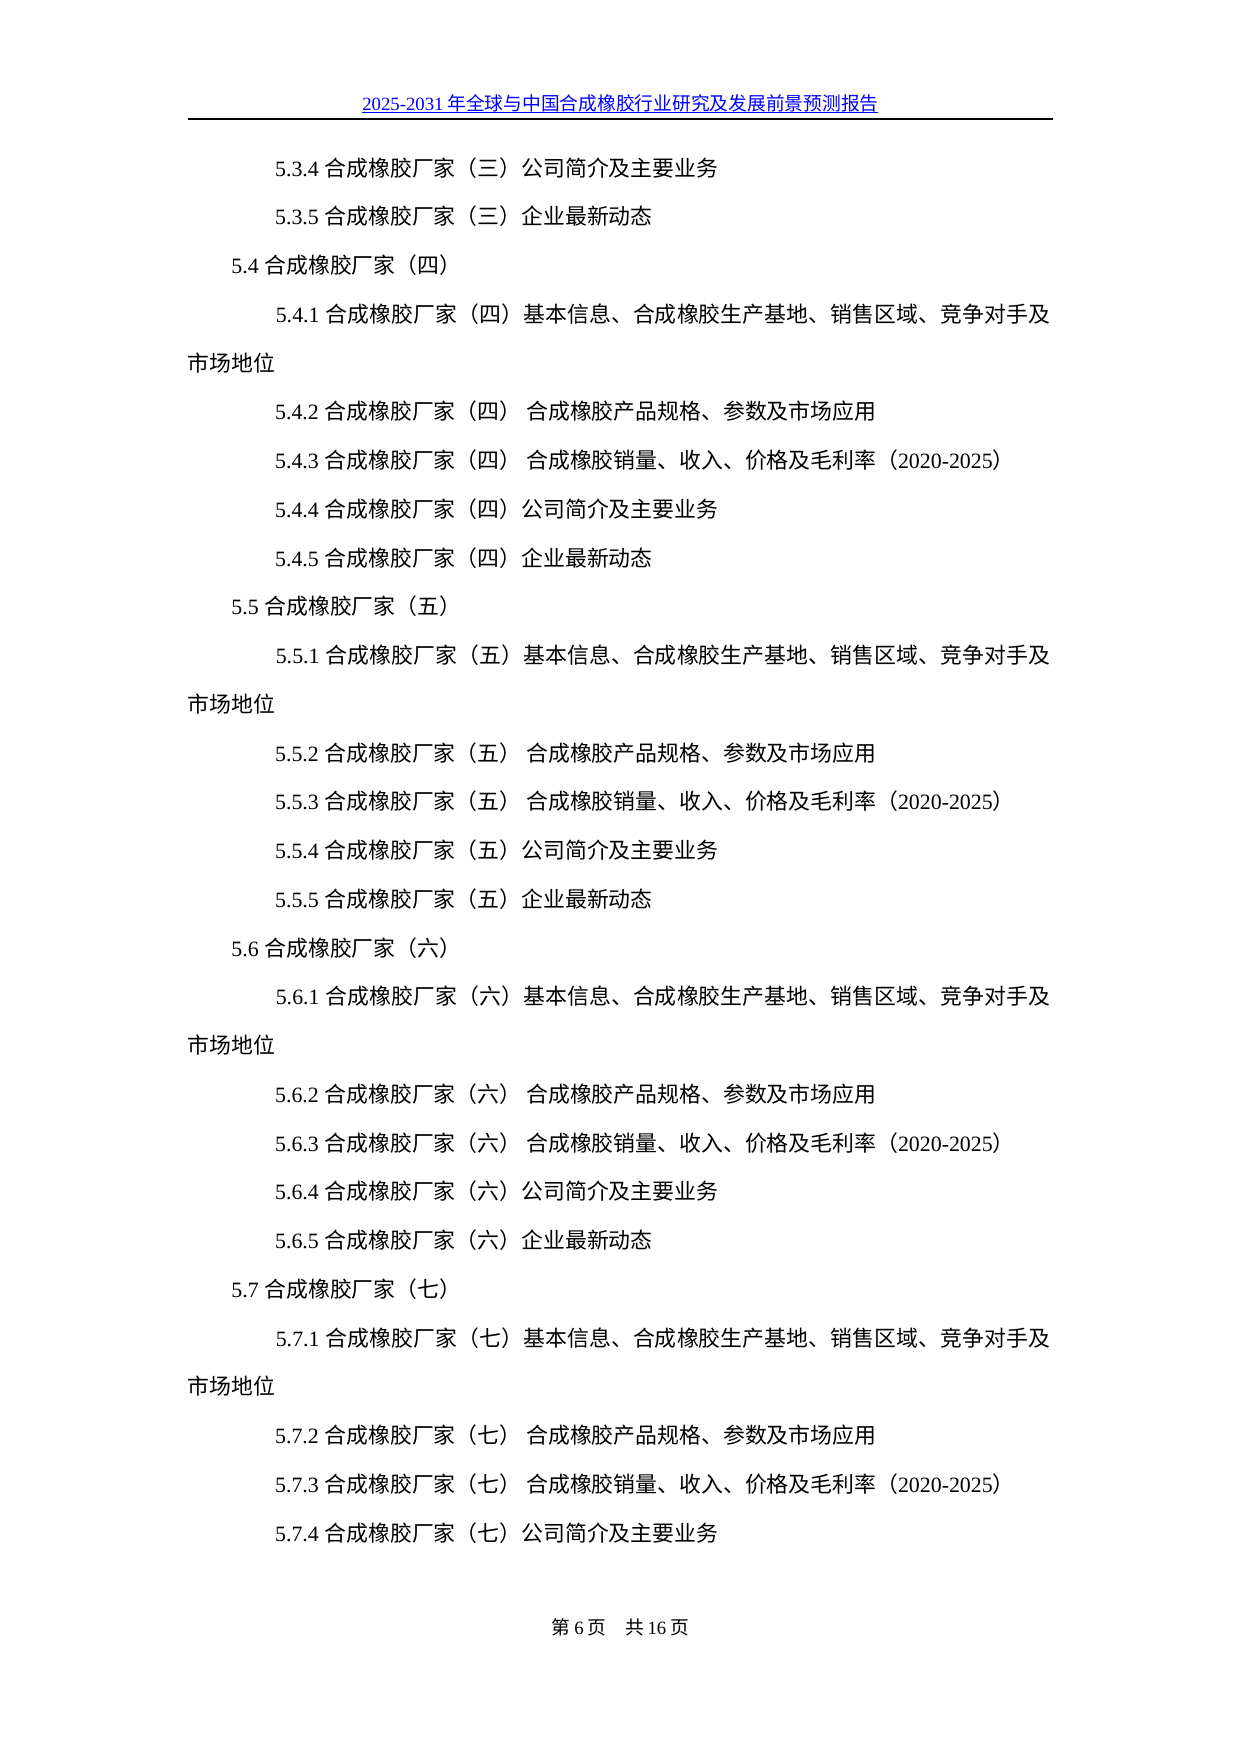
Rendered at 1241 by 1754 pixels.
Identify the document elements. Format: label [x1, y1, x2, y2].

text [187, 150, 1053, 1548]
